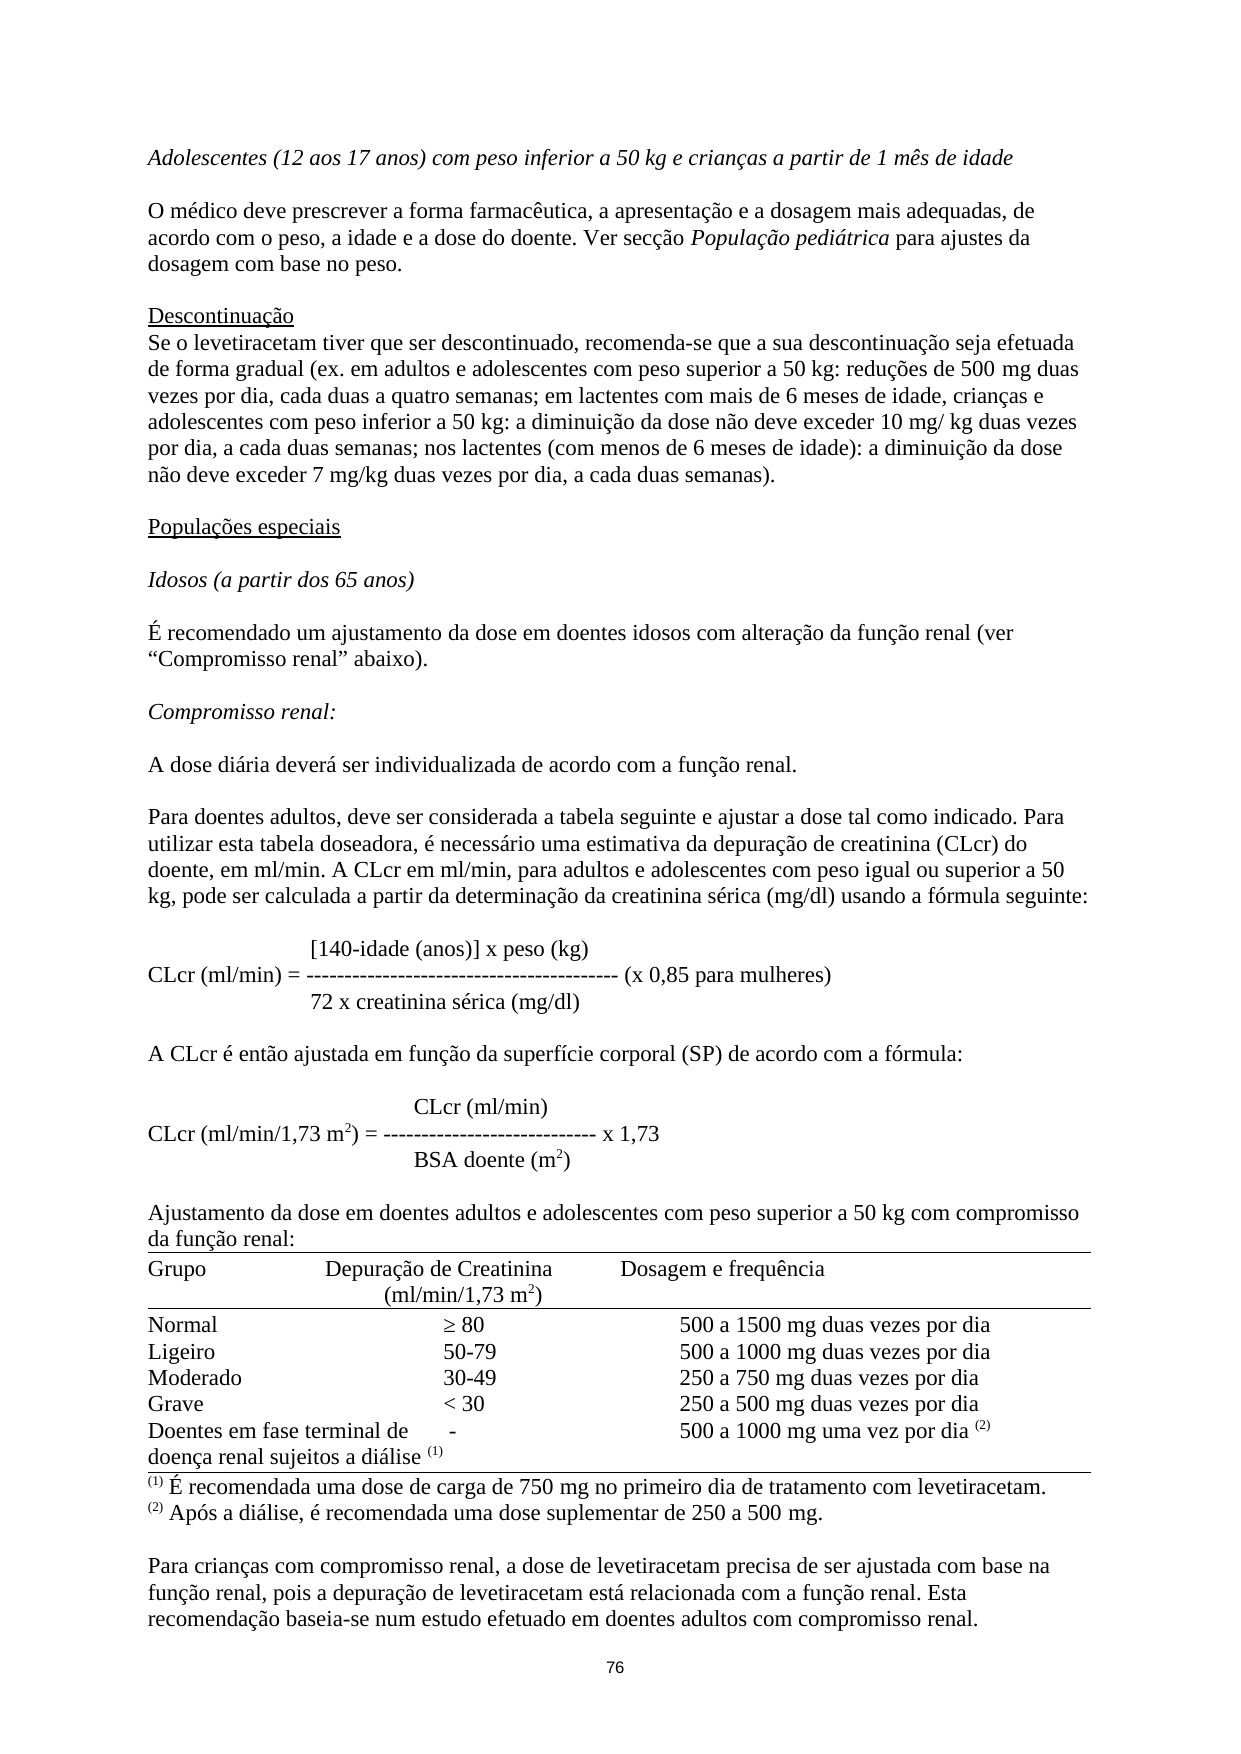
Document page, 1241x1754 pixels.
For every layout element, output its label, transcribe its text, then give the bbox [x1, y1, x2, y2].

text (2) Após a diálise, é recomendada uma dose suplementar de 250 a 500 mg. [148, 1499, 1091, 1526]
text CLcr (ml/min) = ----------------------------------------- (x 0,85 para mulheres) [148, 961, 1091, 988]
text Idosos (a partir dos 65 anos) [148, 566, 1091, 592]
text Doentes em fase terminal de - 500 a 1000 mg uma vez por dia (2) [148, 1417, 1091, 1443]
text (ml/min/1,73 m2) [148, 1281, 1091, 1308]
text (1) É recomendada uma dose de carga de 750 mg no primeiro dia de tratamento com levetiracetam. [148, 1473, 1091, 1499]
text Compromisso renal: [148, 698, 1091, 724]
text O médico deve prescrever a forma farmacêutica, a apresentação e a dosagem mais adequadas, de acordo com o peso, a idade e a dose do doente. Ver secção População pediátrica para ajustes da dosagem com base no peso. [148, 197, 1091, 276]
text É recomendado um ajustamento da dose em doentes idosos com alteração da função renal (ver “Compromisso renal” abaixo). [148, 619, 1091, 672]
text Se o levetiracetam tiver que ser descontinuado, recomenda-se que a sua descontinuação seja efetuada de forma gradual (ex. em adultos e adolescentes com peso superior a 50 kg: reduções de 500 mg duas vezes por dia, cada duas a quatro semanas; em lactentes com mais de 6 meses de idade, crianças e adolescentes com peso inferior a 50 kg: a diminuição da dose não deve exceder 10 mg/ kg duas vezes por dia, a cada duas semanas; nos lactentes (com menos de 6 meses de idade): a diminuição da dose não deve exceder 7 mg/kg duas vezes por dia, a cada duas semanas). [148, 329, 1091, 487]
text CLcr (ml/min) [148, 1093, 1092, 1119]
text A dose diária deverá ser individualizada de acordo com a função renal. [148, 751, 1091, 777]
text doença renal sujeitos a diálise (1) [148, 1443, 1091, 1472]
text A CLcr é então ajustada em função da superfície corporal (SP) de acordo com a fórmula: [148, 1041, 1091, 1067]
text Grupo Depuração de Creatinina Dosagem e frequência [148, 1253, 1091, 1281]
text Para crianças com compromisso renal, a dose de levetiracetam precisa de ser ajustada com base na função renal, pois a depuração de levetiracetam está relacionada com a função renal. Esta recomendação baseia-se num estudo efetuado em doentes adultos com compromisso renal. [148, 1552, 1092, 1631]
text Ajustamento da dose em doentes adultos e adolescentes com peso superior a 50 kg com compromisso da função renal: [148, 1199, 1091, 1251]
text BSA doente (m2) [148, 1146, 1092, 1172]
text CLcr (ml/min/1,73 m2) = ---------------------------- x 1,73 [148, 1119, 1092, 1146]
text Populações especiais [148, 513, 1091, 540]
text Normal ≥ 80 500 a 1500 mg duas vezes por dia [148, 1309, 1091, 1338]
text Moderado 30-49 250 a 750 mg duas vezes por dia [148, 1364, 1091, 1390]
text Para doentes adultos, deve ser considerada a tabela seguinte e ajustar a dose tal como indicado. Para utilizar esta tabela doseadora, é necessário uma estimativa da depuração de creatinina (CLcr) do doente, em ml/min. A CLcr em ml/min, para adultos e adolescentes com peso igual ou superior a 50 kg, pode ser calculada a partir da determinação da creatinina sérica (mg/dl) usando a fórmula seguinte: [148, 803, 1091, 909]
text Descontinuação [148, 303, 1091, 329]
text Grave < 30 250 a 500 mg duas vezes por dia [148, 1390, 1091, 1417]
text [140-idade (anos)] x peso (kg) [148, 935, 1091, 961]
text Adolescentes (12 aos 17 anos) com peso inferior a 50 kg e crianças a partir de 1 mês de idade [148, 144, 1091, 171]
text 72 x creatinina sérica (mg/dl) [148, 988, 1091, 1014]
text Ligeiro 50-79 500 a 1000 mg duas vezes por dia [148, 1338, 1091, 1364]
